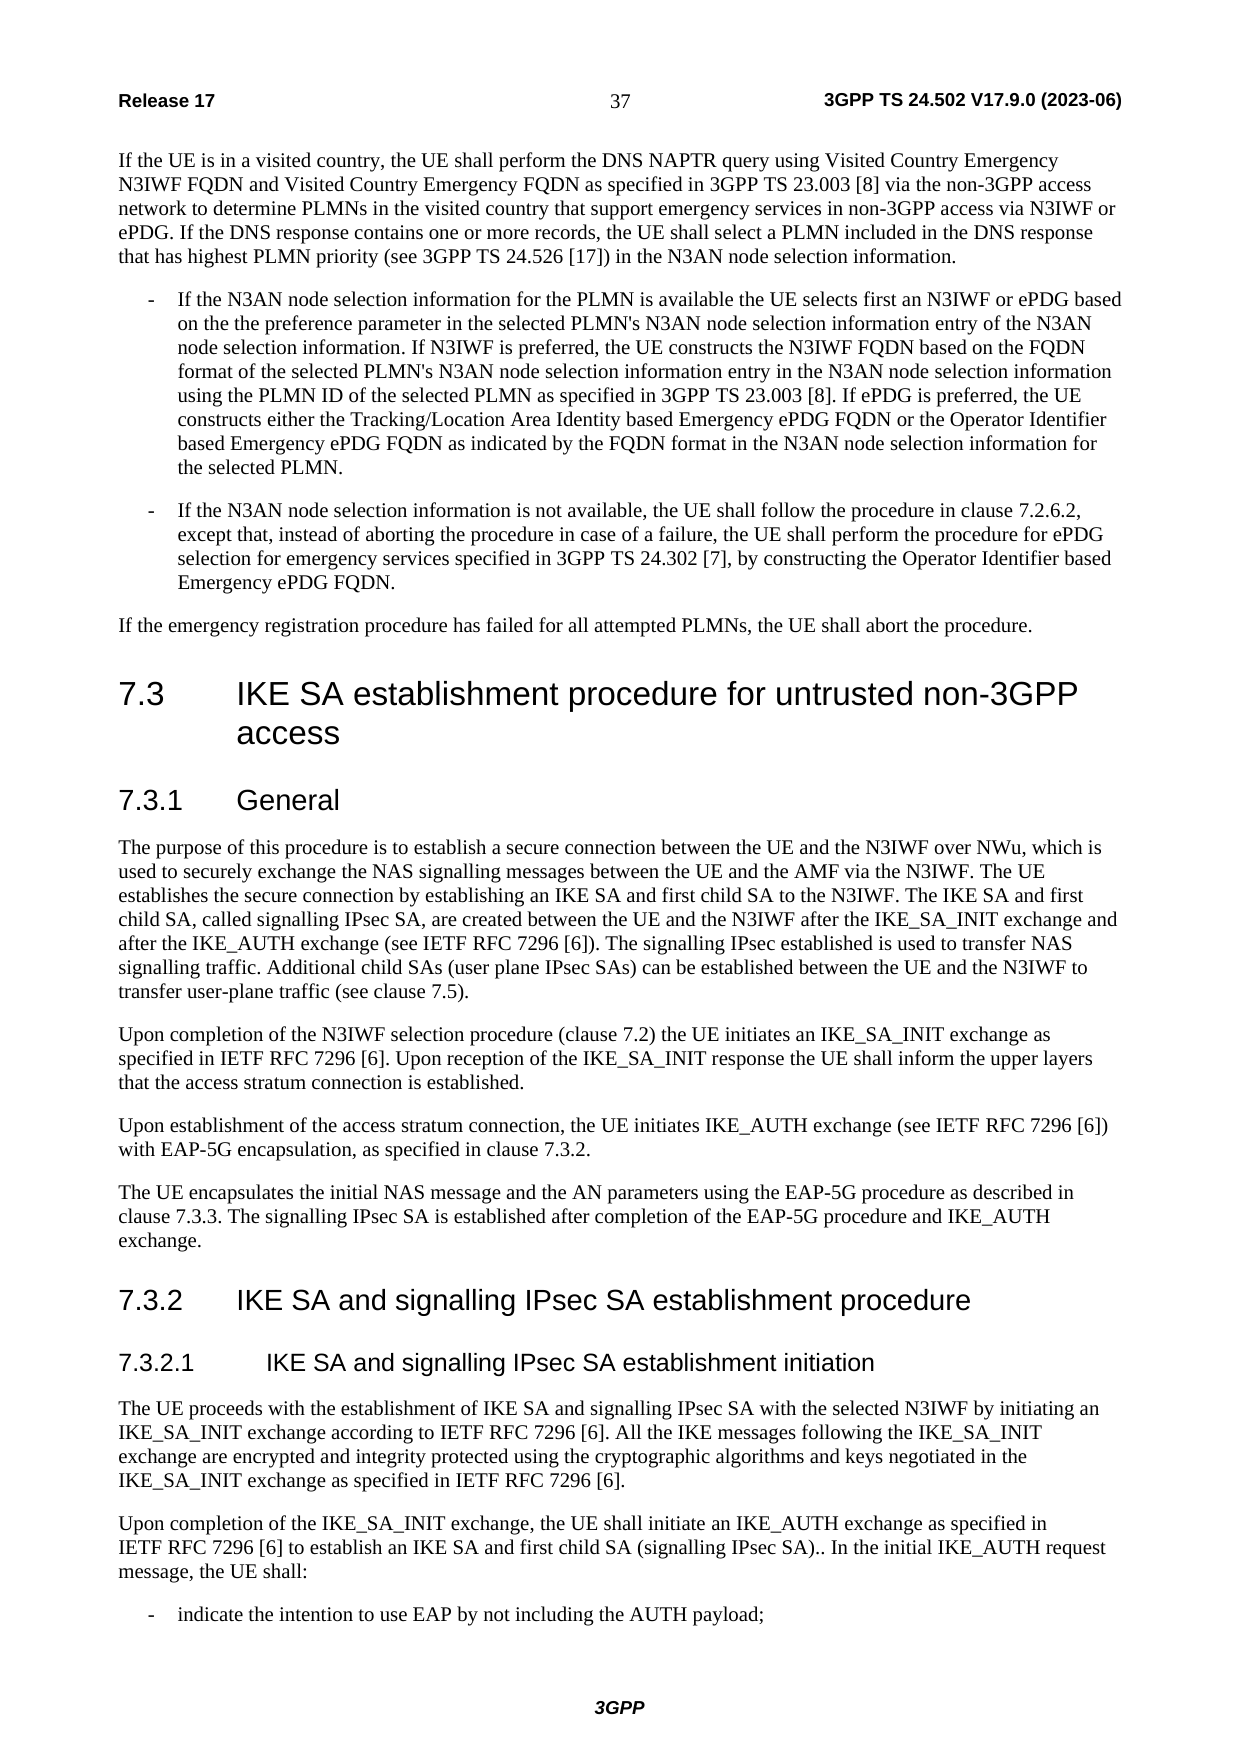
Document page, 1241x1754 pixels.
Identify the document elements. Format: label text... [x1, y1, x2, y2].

text - indicate the intention to use EAP by not including the AUTH payload; [148, 1601, 1122, 1626]
text - If the N3AN node selection information for the PLMN is available the UE selects first an N3IWF or ePDG based on the the preference parameter in the selected PLMN's N3AN node selection information entry of the N3AN node selection information. If N3IWF is preferred, the UE constructs the N3IWF FQDN based on the FQDN format of the selected PLMN's N3AN node selection information entry in the N3AN node selection information using the PLMN ID of the selected PLMN as specified in 3GPP TS 23.003 [8]. If ePDG is preferred, the UE constructs either the Tracking/Location Area Identity based Emergency ePDG FQDN or the Operator Identifier based Emergency ePDG FQDN as indicated by the FQDN format in the N3AN node selection information for the selected PLMN. [148, 287, 1122, 479]
text The UE proceeds with the establishment of IKE SA and signalling IPsec SA with the selected N3IWF by initiating an IKE_SA_INIT exchange according to IETF RFC 7296 [6]. All the IKE messages following the IKE_SA_INIT exchange are encrypted and integrity protected using the cryptographic algorithms and keys negotiated in the IKE_SA_INIT exchange as specified in IETF RFC 7296 [6]. [118, 1396, 1122, 1492]
text The purpose of this procedure is to establish a secure connection between the UE and the N3IWF over NWu, which is used to securely exchange the NAS signalling messages between the UE and the AMF via the N3IWF. The UE establishes the secure connection by establishing an IKE SA and first child SA to the N3IWF. The IKE SA and first child SA, called signalling IPsec SA, are created between the UE and the N3IWF after the IKE_SA_INIT exchange and after the IKE_AUTH exchange (see IETF RFC 7296 [6]). The signalling IPsec established is used to transfer NAS signalling traffic. Additional child SAs (user plane IPsec SAs) can be established between the UE and the N3IWF to transfer user-plane traffic (see clause 7.5). [118, 835, 1122, 1003]
text Upon establishment of the access stratum connection, the UE initiates IKE_AUTH exchange (see IETF RFC 7296 [6]) with EAP-5G encapsulation, as specified in clause 7.3.2. [118, 1113, 1122, 1161]
text If the emergency registration procedure has failed for all attempted PLMNs, the UE shall abort the procedure. [118, 613, 1122, 637]
subtitle 7.3.2 IKE SA and signalling IPsec SA establishment procedure [118, 1283, 1122, 1317]
text Upon completion of the IKE_SA_INIT exchange, the UE shall initiate an IKE_AUTH exchange as specified in IETF RFC 7296 [6] to establish an IKE SA and first child SA (signalling IPsec SA).. In the initial IKE_AUTH request message, the UE shall: [118, 1511, 1122, 1583]
text The UE encapsulates the initial NAS message and the AN parameters using the EAP-5G procedure as described in clause 7.3.3. The signalling IPsec SA is established after completion of the EAP-5G procedure and IKE_AUTH exchange. [118, 1180, 1122, 1252]
subtitle 7.3 IKE SA establishment procedure for untrusted non-3GPP access [118, 674, 1122, 751]
text Upon completion of the N3IWF selection procedure (clause 7.2) the UE initiates an IKE_SA_INIT exchange as specified in IETF RFC 7296 [6]. Upon reception of the IKE_SA_INIT response the UE shall inform the upper layers that the access stratum connection is established. [118, 1022, 1122, 1094]
subtitle 7.3.1 General [118, 782, 1122, 816]
subtitle 7.3.2.1 IKE SA and signalling IPsec SA establishment initiation [118, 1348, 1122, 1377]
text If the UE is in a visited country, the UE shall perform the DNS NAPTR query using Visited Country Emergency N3IWF FQDN and Visited Country Emergency FQDN as specified in 3GPP TS 23.003 [8] via the non-3GPP access network to determine PLMNs in the visited country that support emergency services in non-3GPP access via N3IWF or ePDG. If the DNS response contains one or more records, the UE shall select a PLMN included in the DNS response that has highest PLMN priority (see 3GPP TS 24.526 [17]) in the N3AN node selection information. [118, 147, 1122, 268]
text - If the N3AN node selection information is not available, the UE shall follow the procedure in clause 7.2.6.2, except that, instead of aborting the procedure in case of a failure, the UE shall perform the procedure for ePDG selection for emergency services specified in 3GPP TS 24.302 [7], by constructing the Operator Identifier based Emergency ePDG FQDN. [148, 498, 1122, 594]
